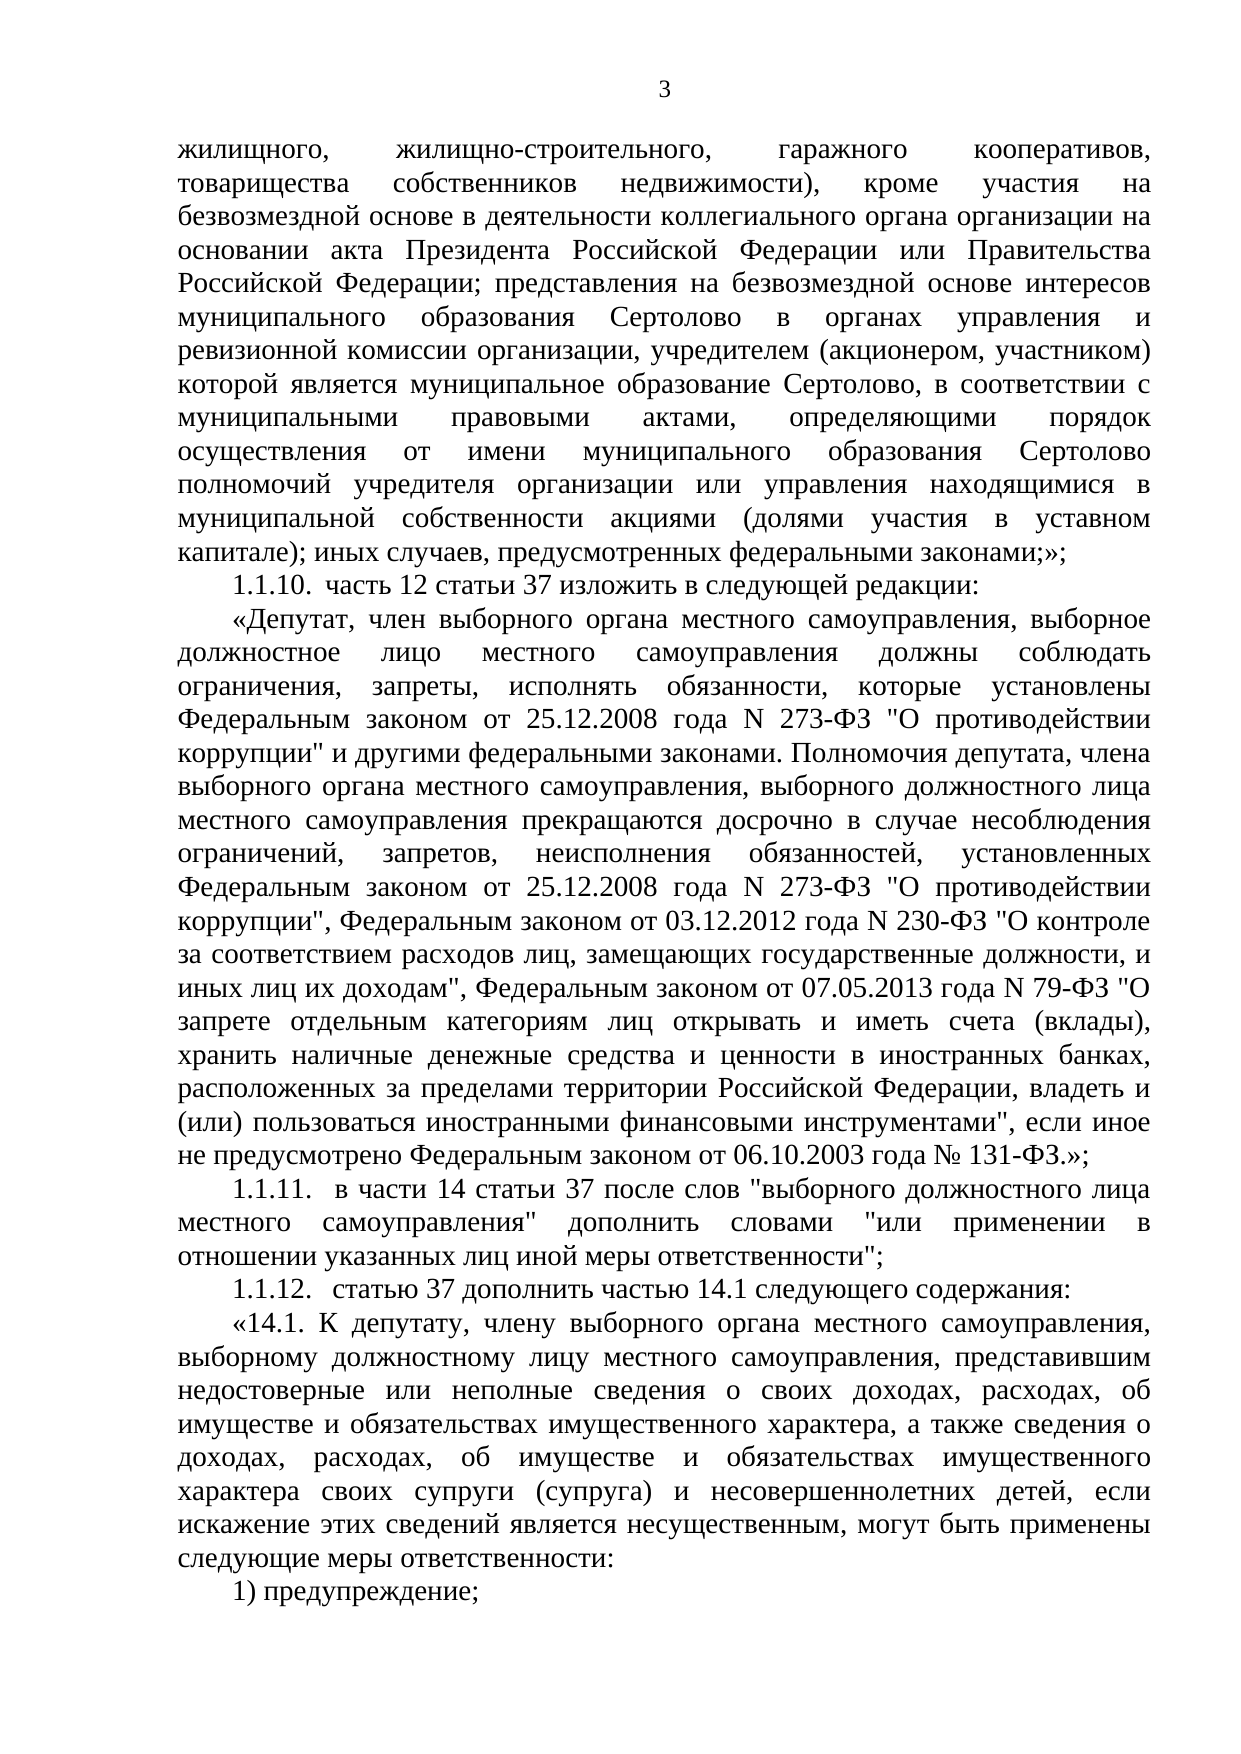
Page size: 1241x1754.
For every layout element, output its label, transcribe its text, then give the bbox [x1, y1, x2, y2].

list 1) предупреждение; [177, 1573, 1152, 1607]
list статью 37 дополнить частью 14.1 следующего содержания: [177, 1272, 1152, 1305]
list «14.1. К депутату, члену выборного органа местного самоуправления, выборному должностному лицу местного самоуправления, представившим недостоверные или неполные сведения о своих доходах, расходах, об имуществе и обязательствах имущественного характера, а также сведения о доходах, расходах, об имуществе и обязательствах имущественного характера своих супруги (супруга) и несовершеннолетних детей, если искажение этих сведений является несущественным, могут быть применены следующие меры ответственности: [177, 1305, 1152, 1573]
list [177, 131, 1152, 567]
list «Депутат, член выборного органа местного самоуправления, выборное должностное лицо местного самоуправления должны соблюдать ограничения, запреты, исполнять обязанности, которые установлены Федеральным законом от 25.12.2008 года N 273-ФЗ "О противодействии коррупции" и другими федеральными законами. Полномочия депутата, члена выборного органа местного самоуправления, выборного должностного лица местного самоуправления прекращаются досрочно в случае несоблюдения ограничений, запретов, неисполнения обязанностей, установленных Федеральным законом от 25.12.2008 года N 273-ФЗ "О противодействии коррупции", Федеральным законом от 03.12.2012 года N 230-ФЗ "О контроле за соответствием расходов лиц, замещающих государственные должности, и иных лиц их доходам", Федеральным законом от 07.05.2013 года N 79-ФЗ "О запрете отдельным категориям лиц открывать и иметь счета (вклады), хранить наличные денежные средства и ценности в иностранных банках, расположенных за пределами территории Российской Федерации, владеть и (или) пользоваться иностранными финансовыми инструментами", если иное не предусмотрено Федеральным законом от 06.10.2003 года № 131-ФЗ.»; [177, 601, 1152, 1171]
list часть 12 статьи 37 изложить в следующей редакции: [177, 567, 1152, 601]
list в части 14 статьи 37 после слов "выборного должностного лица местного самоуправления" дополнить словами "или применении в отношении указанных лиц иной меры ответственности"; [177, 1171, 1152, 1272]
